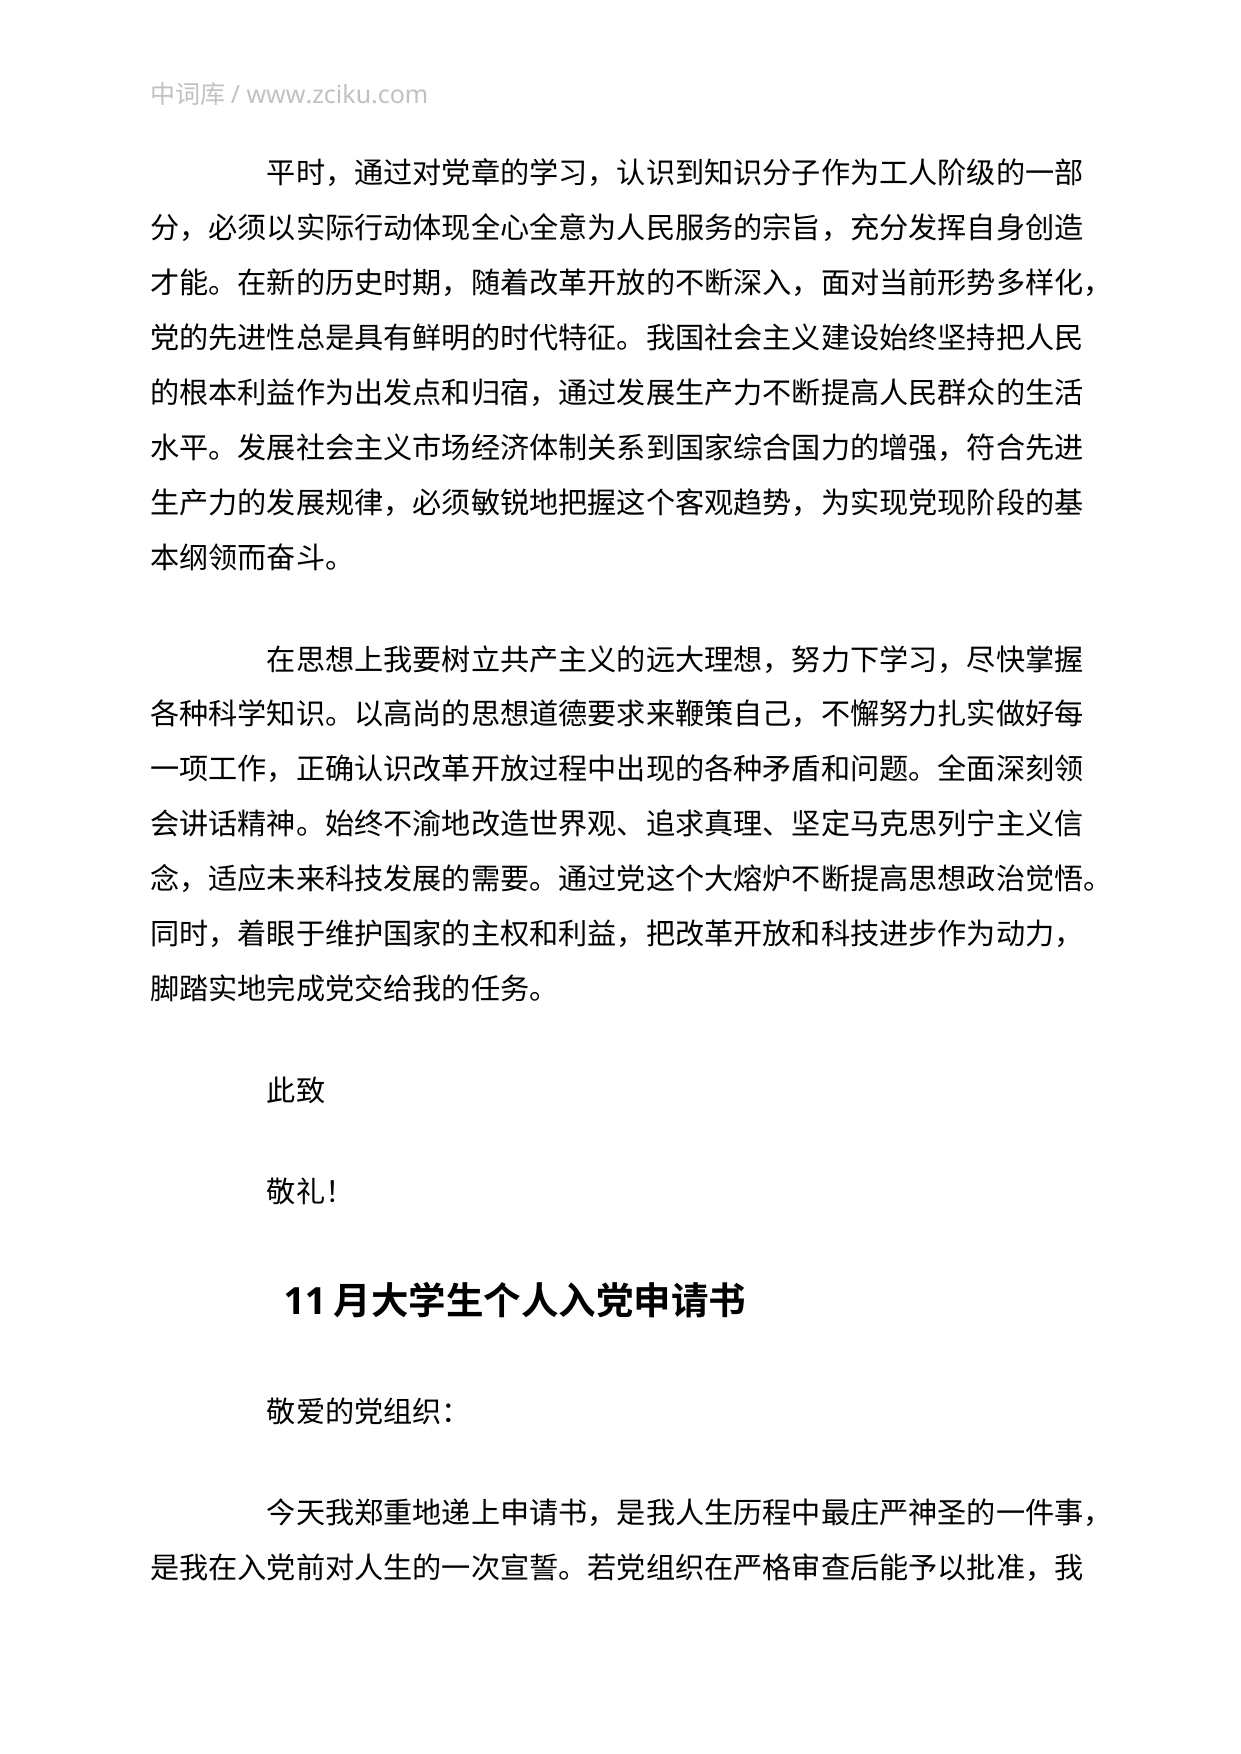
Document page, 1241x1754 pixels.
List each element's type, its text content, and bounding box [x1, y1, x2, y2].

text 平时，通过对党章的学习，认识到知识分子作为工人阶级的一部分，必须以实际行动体现全心全意为人民服务的宗旨，充分发挥自身创造才能。在新的历史时期，随着改革开放的不断深入，面对当前形势多样化，党的先进性总是具有鲜明的时代特征。我国社会主义建设始终坚持把人民的根本利益作为出发点和归宿，通过发展生产力不断提高人民群众的生活水平。发展社会主义市场经济体制关系到国家综合国力的增强，符合先进生产力的发展规律，必须敏锐地把握这个客观趋势，为实现党现阶段的基本纲领而奋斗。 [150, 150, 1090, 577]
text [150, 1490, 1090, 1587]
text 此致 [150, 1067, 1090, 1109]
text 11月大学生个人入党申请书 [150, 1271, 1090, 1325]
text 在思想上我要树立共产主义的远大理想，努力下学习，尽快掌握各种科学知识。以高尚的思想道德要求来鞭策自己，不懈努力扎实做好每一项工作，正确认识改革开放过程中出现的各种矛盾和问题。全面深刻领会讲话精神。始终不渝地改造世界观、追求真理、坚定马克思列宁主义信念，适应未来科技发展的需要。通过党这个大熔炉不断提高思想政治觉悟。同时，着眼于维护国家的主权和利益，把改革开放和科技进步作为动力，脚踏实地完成党交给我的任务。 [150, 636, 1090, 1008]
text 敬爱的党组织： [150, 1388, 1090, 1431]
text 敬礼！ [150, 1169, 1090, 1211]
